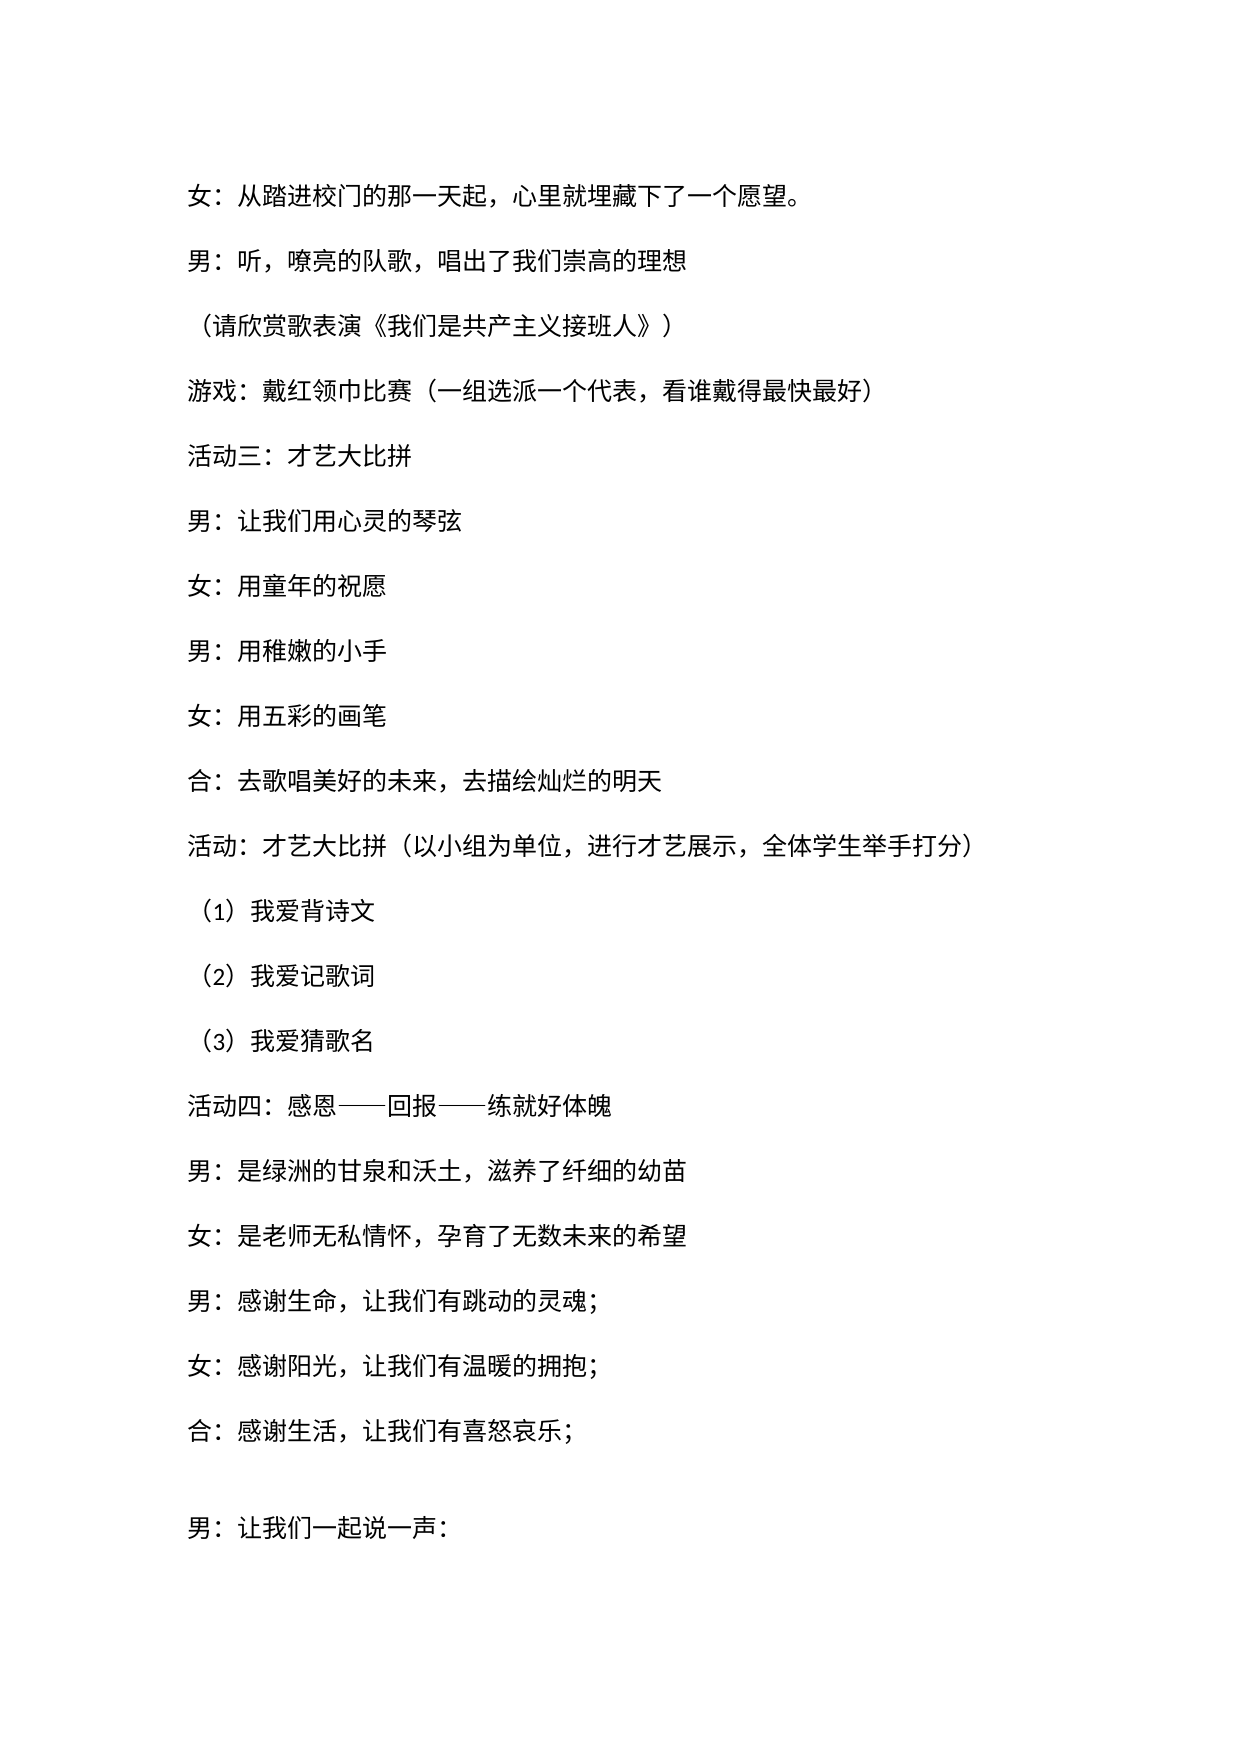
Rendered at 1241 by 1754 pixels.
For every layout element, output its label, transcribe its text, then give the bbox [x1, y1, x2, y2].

text 游戏：戴红领巾比赛（一组选派一个代表，看谁戴得最快最好） [187, 357, 1053, 422]
text （请欣赏歌表演《我们是共产主义接班人》） [187, 292, 1053, 357]
text 男：让我们一起说一声： [187, 1494, 1053, 1559]
text 男：感谢生命，让我们有跳动的灵魂； [187, 1267, 1053, 1332]
text （1）我爱背诗文 [187, 877, 1053, 942]
text 女：感谢阳光，让我们有温暖的拥抱； [187, 1332, 1053, 1397]
text 活动三：才艺大比拼 [187, 422, 1053, 487]
text 女：用五彩的画笔 [187, 682, 1053, 747]
text 合：感谢生活，让我们有喜怒哀乐； [187, 1397, 1053, 1462]
text 男：是绿洲的甘泉和沃土，滋养了纤细的幼苗 [187, 1137, 1053, 1202]
text 女：从踏进校门的那一天起，心里就埋藏下了一个愿望。 [187, 162, 1053, 227]
text 女：是老师无私情怀，孕育了无数未来的希望 [187, 1202, 1053, 1267]
text 男：听，嘹亮的队歌，唱出了我们崇高的理想 [187, 227, 1053, 292]
text 活动：才艺大比拼（以小组为单位，进行才艺展示，全体学生举手打分） [187, 812, 1053, 877]
text 男：用稚嫩的小手 [187, 617, 1053, 682]
text （2）我爱记歌词 [187, 942, 1053, 1007]
text 男：让我们用心灵的琴弦 [187, 487, 1053, 552]
text 合：去歌唱美好的未来，去描绘灿烂的明天 [187, 747, 1053, 812]
text 活动四：感恩——回报——练就好体魄 [187, 1072, 1053, 1137]
text （3）我爱猜歌名 [187, 1007, 1053, 1072]
text 女：用童年的祝愿 [187, 552, 1053, 617]
